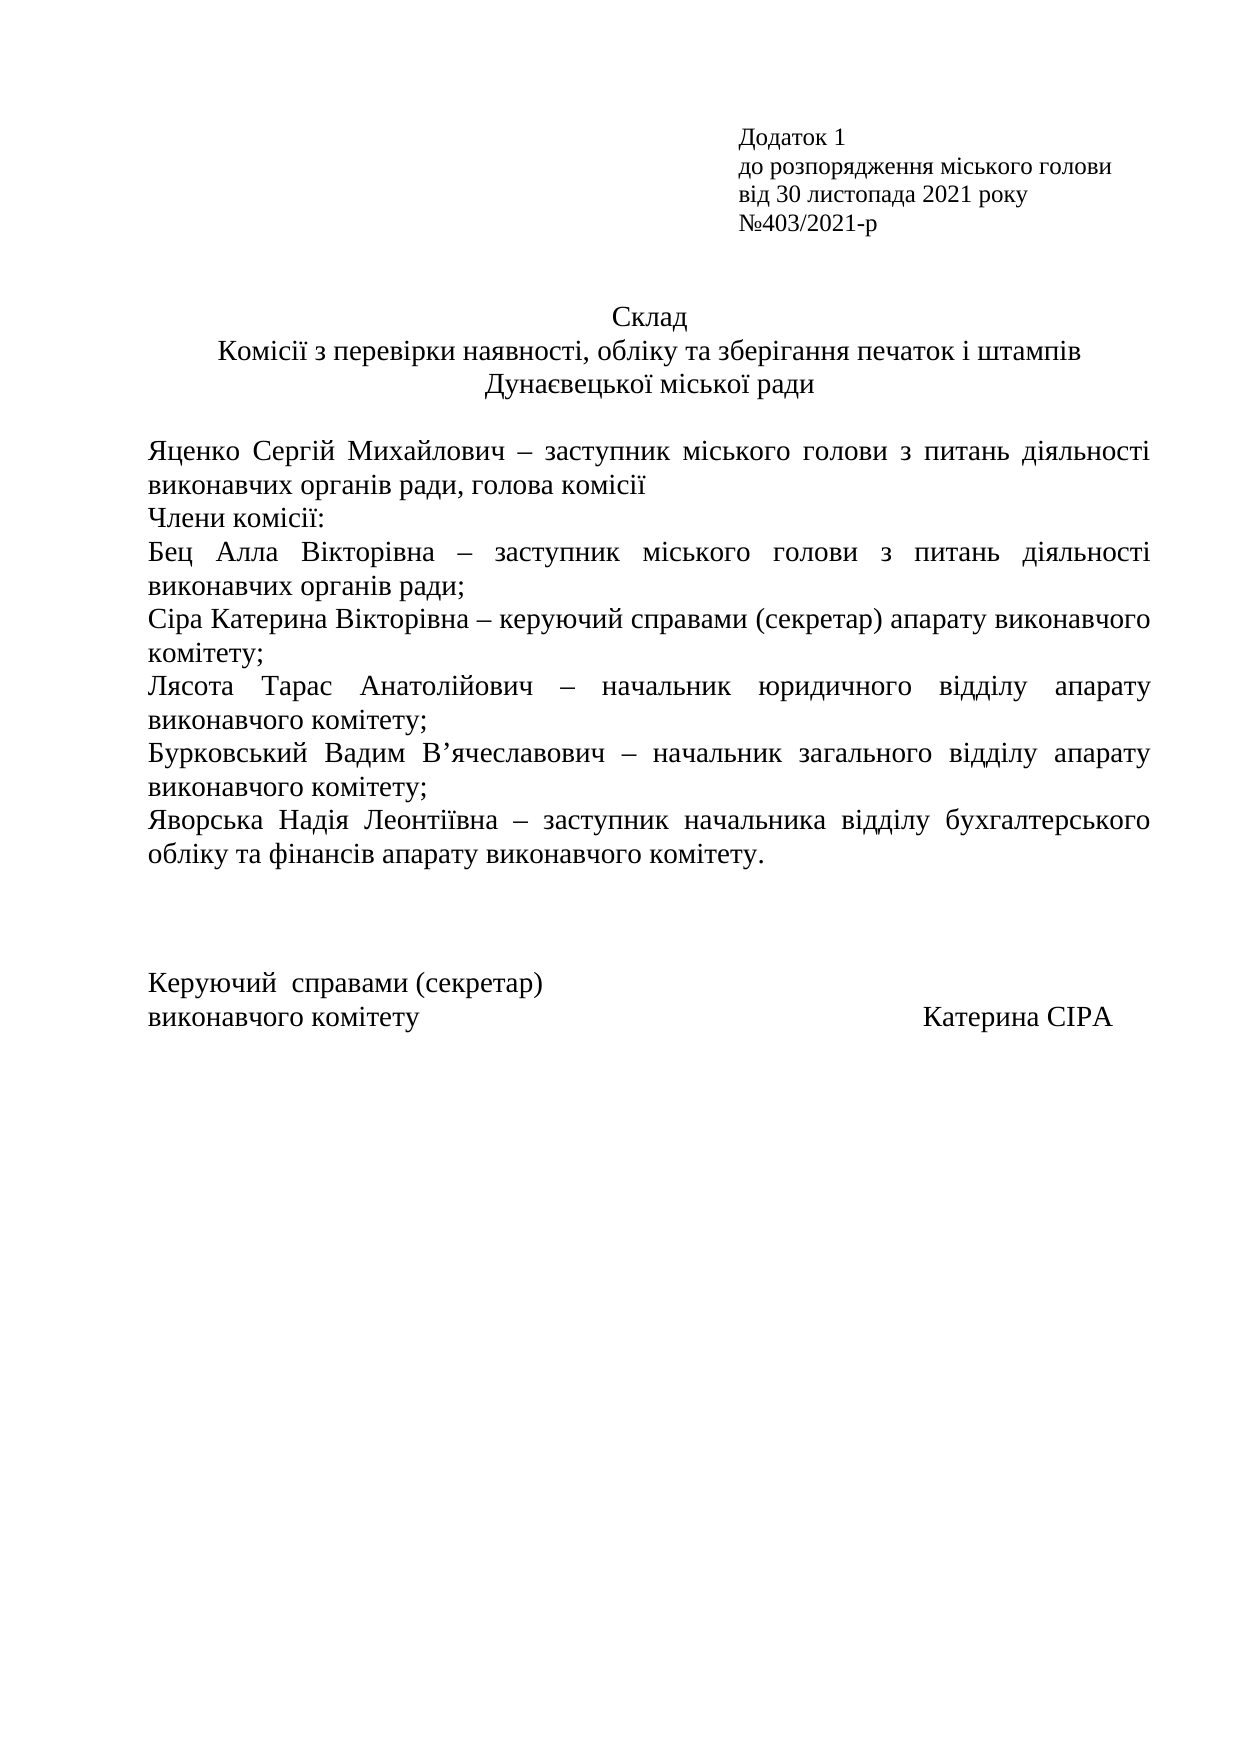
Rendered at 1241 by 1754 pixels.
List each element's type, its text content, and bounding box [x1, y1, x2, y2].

list Члени комісії: [148, 501, 1152, 534]
list Яценко Сергій Михайлович – заступник міського голови з питань діяльності виконавчих органів ради, голова комісії [148, 433, 1152, 501]
text до розпорядження міського голови [738, 151, 1152, 179]
text Додаток 1 [738, 122, 1152, 151]
list Бец Алла Вікторівна – заступник міського голови з питань діяльності виконавчих органів ради; [148, 534, 1152, 601]
list Яворська Надія Леонтіївна – заступник начальника відділу бухгалтерського обліку та фінансів апарату виконавчого комітету. [148, 802, 1152, 869]
list Сіра Катерина Вікторівна – керуючий справами (секретар) апарату виконавчого комітету; [148, 601, 1152, 668]
text виконавчого комітету Катерина СІРА [148, 999, 1152, 1032]
text Склад [148, 299, 1152, 333]
text від 30 листопада 2021 року №403/2021-р [738, 179, 1152, 237]
text Комісії з перевірки наявності, обліку та зберігання печаток і штампів Дунаєвецької міської ради [148, 333, 1152, 400]
text Керуючий справами (секретар) [148, 965, 1152, 999]
list Лясота Тарас Анатолійович – начальник юридичного відділу апарату виконавчого комітету; [148, 668, 1152, 735]
list Бурковський Вадим В’ячеславович – начальник загального відділу апарату виконавчого комітету; [148, 735, 1152, 802]
